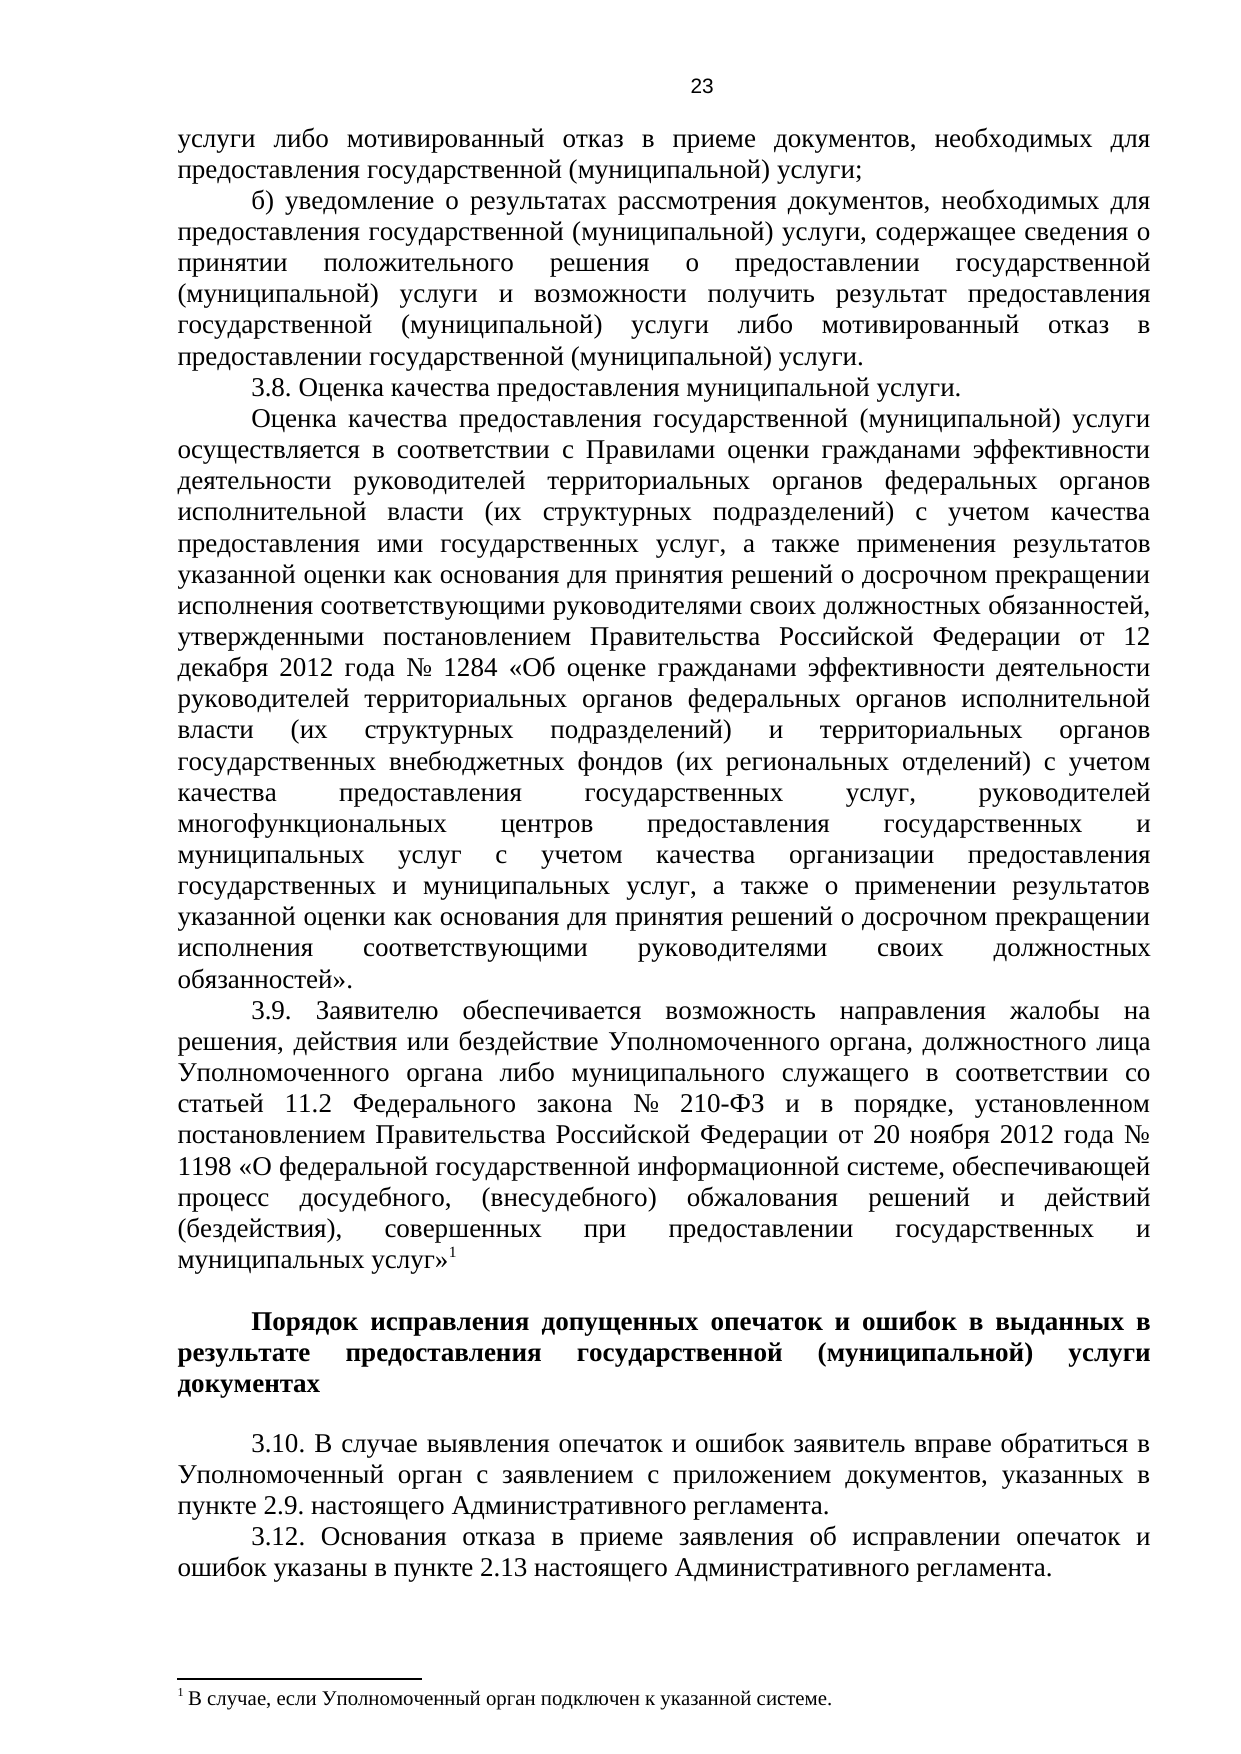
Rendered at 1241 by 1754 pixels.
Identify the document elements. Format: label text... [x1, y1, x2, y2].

text Порядок исправления допущенных опечаток и ошибок в выданных в результате предоставления государственной (муниципальной) услуги документах [177, 1305, 1152, 1399]
text 3.9. Заявителю обеспечивается возможность направления жалобы на решения, действия или бездействие Уполномоченного органа, должностного лица Уполномоченного органа либо муниципального служащего в соответствии со статьей 11.2 Федерального закона № 210-ФЗ и в порядке, установленном постановлением Правительства Российской Федерации от 20 ноября 2012 года № 1198 «О федеральной государственной информационной системе, обеспечивающей процесс досудебного, (внесудебного) обжалования решений и действий (бездействия), совершенных при предоставлении государственных и муниципальных услуг» [177, 994, 1152, 1274]
text 3.10. В случае выявления опечаток и ошибок заявитель вправе обратиться в Уполномоченный орган с заявлением с приложением документов, указанных в пункте 2.9. настоящего Административного регламента. [177, 1427, 1152, 1520]
text Оценка качества предоставления государственной (муниципальной) услуги осуществляется в соответствии с Правилами оценки гражданами эффективности деятельности руководителей территориальных органов федеральных органов исполнительной власти (их структурных подразделений) с учетом качества предоставления ими государственных услуг, а также применения результатов указанной оценки как основания для принятия решений о досрочном прекращении исполнения соответствующими руководителями своих должностных обязанностей, утвержденными постановлением Правительства Российской Федерации от 12 декабря 2012 года № 1284 «Об оценке гражданами эффективности деятельности руководителей территориальных органов федеральных органов исполнительной власти (их структурных подразделений) и территориальных органов государственных внебюджетных фондов (их региональных отделений) с учетом качества предоставления государственных услуг, руководителей многофункциональных центров предоставления государственных и муниципальных услуг с учетом качества организации предоставления государственных и муниципальных услуг, а также о применении результатов указанной оценки как основания для принятия решений о досрочном прекращении исполнения соответствующими руководителями своих должностных обязанностей». [177, 402, 1152, 994]
text 3.8. Оценка качества предоставления муниципальной услуги. [177, 371, 1152, 402]
text б) уведомление о результатах рассмотрения документов, необходимых для предоставления государственной (муниципальной) услуги, содержащее сведения о принятии положительного решения о предоставлении государственной (муниципальной) услуги и возможности получить результат предоставления государственной (муниципальной) услуги либо мотивированный отказ в предоставлении государственной (муниципальной) услуги. [177, 184, 1152, 371]
text 3.12. Основания отказа в приеме заявления об исправлении опечаток и ошибок указаны в пункте 2.13 настоящего Административного регламента. [177, 1520, 1152, 1582]
